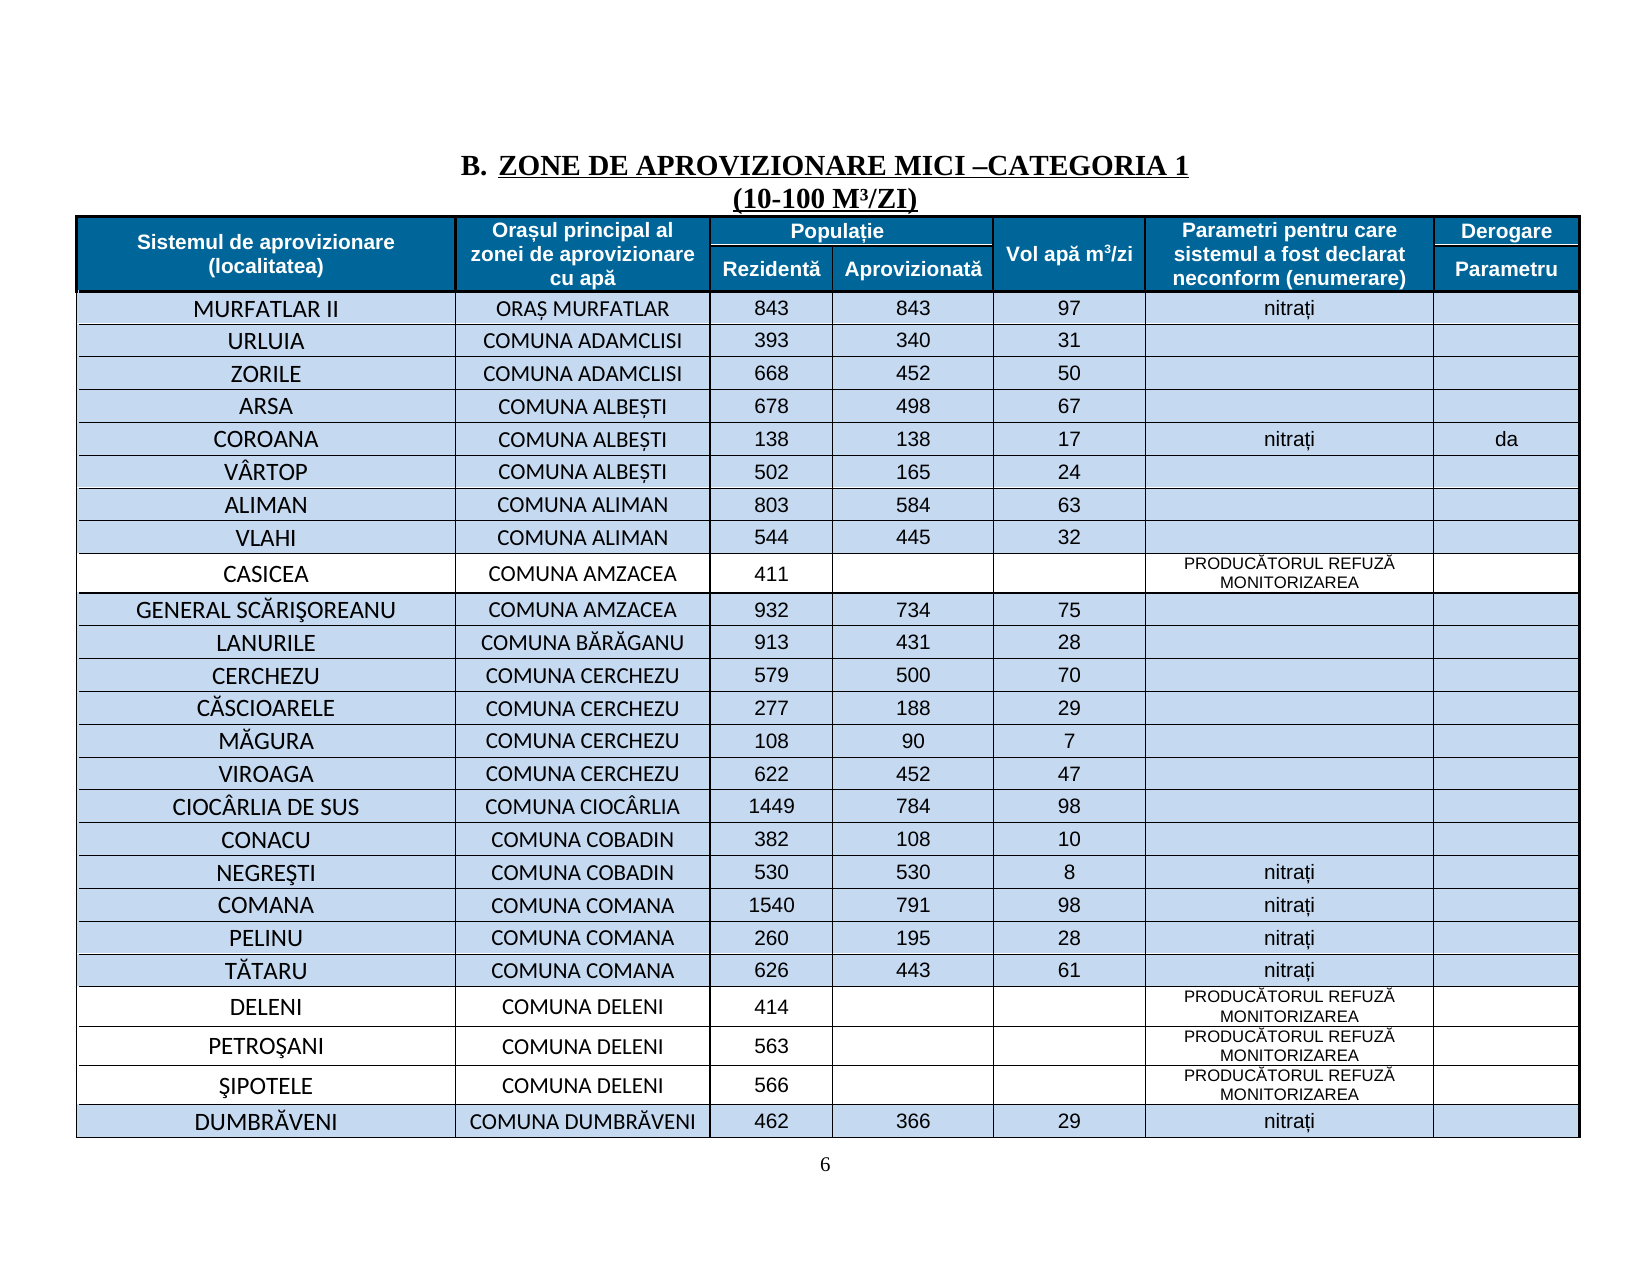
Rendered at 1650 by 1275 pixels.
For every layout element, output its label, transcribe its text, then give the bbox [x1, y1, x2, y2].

table_cell 75 [994, 594, 1145, 625]
table_cell [1434, 692, 1578, 724]
table_cell 195 [833, 922, 993, 953]
table_cell [1434, 456, 1578, 487]
table_cell 31 [994, 325, 1145, 356]
table_cell [1434, 889, 1578, 921]
table_cell [1146, 692, 1433, 724]
table_cell 498 [833, 390, 993, 422]
table_cell COMUNA ALBEȘTI [456, 456, 709, 487]
table_cell 566 [711, 1066, 832, 1104]
table_cell COMUNA ALIMAN [456, 489, 709, 520]
table_cell ŞIPOTELE [77, 1065, 455, 1104]
table_cell [1146, 758, 1433, 789]
table_cell DELENI [77, 986, 455, 1026]
table_cell NEGREŞTI [77, 855, 455, 888]
table_cell PRODUCĂTORUL REFUZĂ MONITORIZAREA [1146, 1027, 1433, 1065]
table_cell [1146, 790, 1433, 822]
table_cell 382 [711, 823, 832, 855]
table_cell [1434, 554, 1578, 592]
table_cell 29 [994, 1105, 1145, 1137]
table_cell 28 [994, 626, 1145, 658]
table_header Parametri pentru care sistemul a fost declarat neconform (enumerare) [1146, 218, 1433, 290]
table_cell 24 [994, 456, 1145, 487]
table_cell Rezidentă [711, 247, 832, 290]
table_cell LANURILE [77, 625, 455, 658]
table_cell [1146, 489, 1433, 520]
table_cell 90 [833, 725, 993, 757]
table_cell COMUNA ALIMAN [456, 521, 709, 553]
table_cell ALIMAN [77, 488, 455, 520]
table_cell COMUNA ADAMCLISI [456, 357, 709, 389]
table_cell 17 [994, 423, 1145, 455]
table_cell 411 [711, 554, 832, 592]
table_cell CONACU [77, 822, 455, 855]
text (10-100 M³/ZI) [75, 181, 1575, 215]
table_cell 579 [711, 659, 832, 691]
table_cell nitrați [1146, 293, 1433, 323]
table_cell [833, 554, 993, 592]
table_cell nitrați [1146, 856, 1433, 888]
table_cell 63 [994, 489, 1145, 520]
table_cell [833, 987, 993, 1026]
table_cell [1434, 1027, 1578, 1065]
table_cell 462 [711, 1105, 832, 1137]
table_cell CERCHEZU [77, 658, 455, 691]
table_cell nitrați [1146, 922, 1433, 953]
table_cell 7 [994, 725, 1145, 757]
table_cell COMUNA COMANA [456, 889, 709, 921]
table_cell [1146, 325, 1433, 356]
table_cell 734 [833, 594, 993, 625]
table_cell 791 [833, 889, 993, 921]
table_cell URLUIA [77, 324, 455, 356]
table_cell [1434, 390, 1578, 422]
table_cell [1434, 823, 1578, 855]
table_cell [1434, 1066, 1578, 1104]
table_cell [1146, 823, 1433, 855]
table_cell 431 [833, 626, 993, 658]
table_cell [1146, 357, 1433, 389]
table_cell [1146, 521, 1433, 553]
table_cell [1146, 626, 1433, 658]
table_cell COMUNA ALBEȘTI [456, 423, 709, 455]
table_cell 803 [711, 489, 832, 520]
table_cell nitrați [1146, 889, 1433, 921]
table_cell 277 [711, 692, 832, 724]
table_cell 98 [994, 889, 1145, 921]
table_cell PETROŞANI [77, 1026, 455, 1065]
table_cell 668 [711, 357, 832, 389]
table_cell 8 [994, 856, 1145, 888]
table_header Orașul principal al zonei de aprovizionare cu apă [457, 218, 709, 290]
table_cell 67 [994, 390, 1145, 422]
table_cell CĂSCIOARELE [77, 691, 455, 724]
table_cell ZORILE [77, 356, 455, 389]
table_cell [1146, 456, 1433, 487]
table_cell ORAȘ MURFATLAR [456, 293, 709, 323]
table_cell 260 [711, 922, 832, 953]
table_cell 97 [994, 293, 1145, 323]
table_cell [1434, 357, 1578, 389]
table_cell VLAHI [77, 520, 455, 553]
table_cell 678 [711, 390, 832, 422]
table_cell [1434, 626, 1578, 658]
table_cell 445 [833, 521, 993, 553]
table_header Sistemul de aprovizionare (localitatea) [78, 218, 454, 290]
table_cell 843 [833, 293, 993, 323]
table_cell 108 [711, 725, 832, 757]
table_cell ARSA [77, 389, 455, 422]
table_cell 61 [994, 955, 1145, 986]
table_cell [994, 1027, 1145, 1065]
table_cell 414 [711, 987, 832, 1026]
table_cell [1434, 922, 1578, 953]
table_cell [1146, 390, 1433, 422]
table_cell MURFATLAR II [77, 290, 455, 323]
list ZONE DE APROVIZIONARE MICI –CATEGORIA 1 [75, 148, 1575, 181]
table_cell 108 [833, 823, 993, 855]
table_cell COROANA [77, 422, 455, 455]
table_cell 340 [833, 325, 993, 356]
table_cell DUMBRĂVENI [77, 1104, 455, 1137]
table_cell 584 [833, 489, 993, 520]
table_cell GENERAL SCĂRIŞOREANU [77, 592, 455, 625]
table_cell PRODUCĂTORUL REFUZĂ MONITORIZAREA [1146, 1066, 1433, 1104]
table_cell TĂTARU [77, 954, 455, 986]
table_cell 47 [994, 758, 1145, 789]
table_cell 622 [711, 758, 832, 789]
table_cell [1434, 594, 1578, 625]
table_cell [1434, 1105, 1578, 1137]
table_cell COMUNA COMANA [456, 922, 709, 953]
table_cell 10 [994, 823, 1145, 855]
table_cell 843 [711, 293, 832, 323]
table_cell 70 [994, 659, 1145, 691]
table_cell 500 [833, 659, 993, 691]
table_cell PELINU [77, 921, 455, 953]
table_cell COMUNA CIOCÂRLIA [456, 790, 709, 822]
table_cell [833, 1066, 993, 1104]
table_cell 393 [711, 325, 832, 356]
table_cell [1146, 659, 1433, 691]
table_cell MĂGURA [77, 724, 455, 757]
table_cell 32 [994, 521, 1145, 553]
table_cell 98 [994, 790, 1145, 822]
table_cell COMUNA COBADIN [456, 823, 709, 855]
table_cell 28 [994, 922, 1145, 953]
table_cell 138 [711, 423, 832, 455]
table_cell PRODUCĂTORUL REFUZĂ MONITORIZAREA [1146, 554, 1433, 592]
table_cell VÂRTOP [77, 455, 455, 487]
table_cell 138 [833, 423, 993, 455]
table_cell 530 [833, 856, 993, 888]
table_cell COMUNA AMZACEA [456, 594, 709, 625]
table_cell 1540 [711, 889, 832, 921]
table_cell COMUNA ALBEȘTI [456, 390, 709, 422]
table_cell COMUNA DELENI [456, 987, 709, 1026]
table_cell 165 [833, 456, 993, 487]
table_cell 452 [833, 758, 993, 789]
table_cell 544 [711, 521, 832, 553]
table_header Derogare [1435, 218, 1578, 244]
table_cell 932 [711, 594, 832, 625]
table_cell COMANA [77, 888, 455, 921]
table_cell COMUNA AMZACEA [456, 554, 709, 592]
table_cell 366 [833, 1105, 993, 1137]
table_cell [1434, 325, 1578, 356]
table_cell CIOCÂRLIA DE SUS [77, 789, 455, 822]
table_cell nitrați [1146, 423, 1433, 455]
table_cell COMUNA COBADIN [456, 856, 709, 888]
table_cell 784 [833, 790, 993, 822]
table_cell [1434, 293, 1578, 323]
table_cell [1146, 725, 1433, 757]
table_cell Parametru [1435, 247, 1578, 290]
table_cell [1434, 725, 1578, 757]
table_cell da [1434, 423, 1578, 455]
table_cell COMUNA CERCHEZU [456, 758, 709, 789]
table_cell COMUNA DELENI [456, 1027, 709, 1065]
table_cell CASICEA [77, 553, 455, 592]
table_cell 530 [711, 856, 832, 888]
table_cell [833, 1027, 993, 1065]
table_cell COMUNA ADAMCLISI [456, 325, 709, 356]
table_cell 913 [711, 626, 832, 658]
table_cell COMUNA DUMBRĂVENI [456, 1105, 709, 1137]
table_header Populație [711, 218, 992, 244]
table_cell [994, 987, 1145, 1026]
table_cell 29 [994, 692, 1145, 724]
table_cell nitrați [1146, 1105, 1433, 1137]
table_cell [994, 554, 1145, 592]
table_cell 1449 [711, 790, 832, 822]
table_cell COMUNA CERCHEZU [456, 659, 709, 691]
table_cell [994, 1066, 1145, 1104]
table_cell PRODUCĂTORUL REFUZĂ MONITORIZAREA [1146, 987, 1433, 1026]
table_cell 443 [833, 955, 993, 986]
table_cell COMUNA CERCHEZU [456, 725, 709, 757]
table_cell 563 [711, 1027, 832, 1065]
table_cell [1434, 659, 1578, 691]
table_cell VIROAGA [77, 757, 455, 789]
table_cell nitrați [1146, 955, 1433, 986]
table_cell COMUNA BĂRĂGANU [456, 626, 709, 658]
table_header Vol apă m3/zi [994, 218, 1144, 290]
table_cell COMUNA CERCHEZU [456, 692, 709, 724]
table_cell COMUNA COMANA [456, 955, 709, 986]
table_cell [1146, 594, 1433, 625]
table_cell Aprovizionată [833, 247, 992, 290]
table_cell [1434, 955, 1578, 986]
table_cell 188 [833, 692, 993, 724]
table_cell 626 [711, 955, 832, 986]
table_cell 452 [833, 357, 993, 389]
table_cell 502 [711, 456, 832, 487]
table_cell [1434, 489, 1578, 520]
table_cell COMUNA DELENI [456, 1066, 709, 1104]
table_cell [1434, 758, 1578, 789]
table_cell [1434, 521, 1578, 553]
table_cell [1434, 790, 1578, 822]
table_cell [1434, 987, 1578, 1026]
table_cell 50 [994, 357, 1145, 389]
table_cell [1434, 856, 1578, 888]
